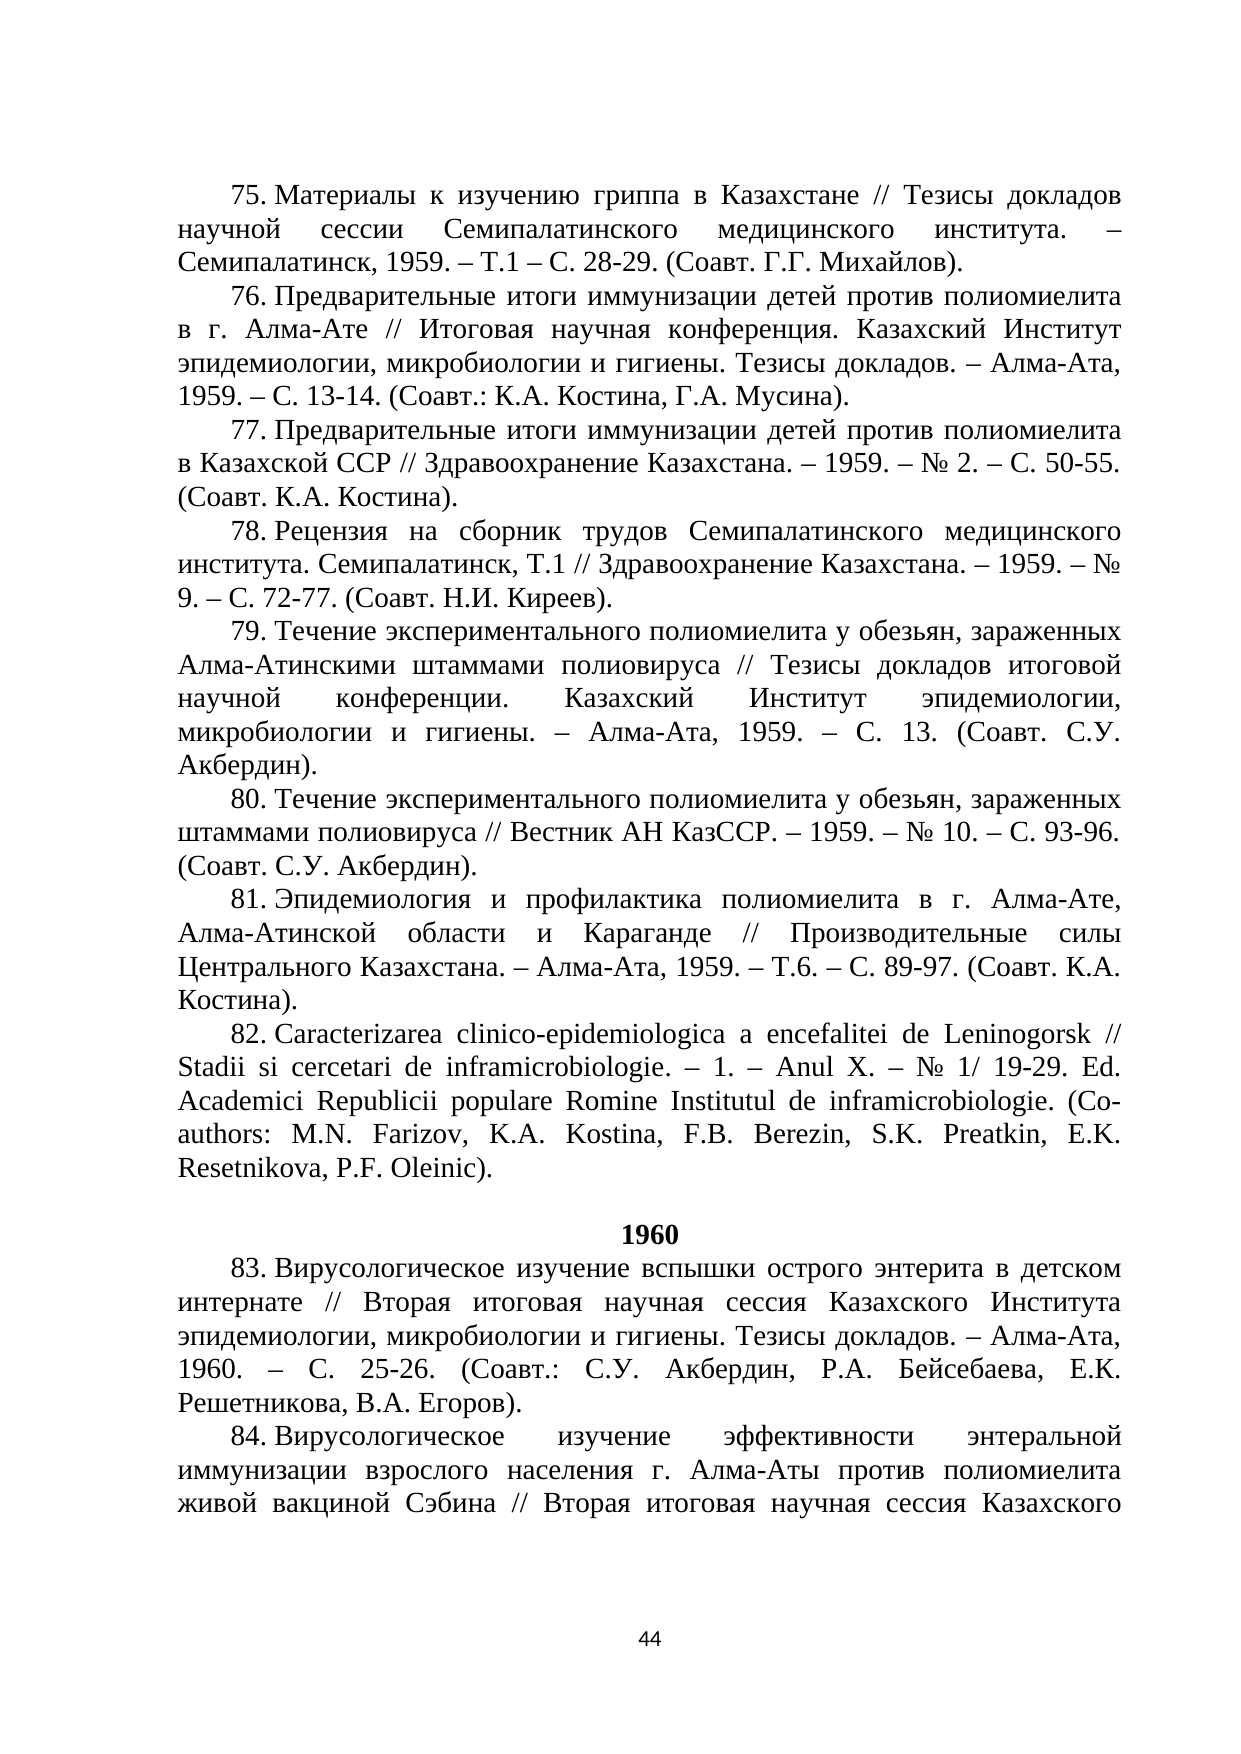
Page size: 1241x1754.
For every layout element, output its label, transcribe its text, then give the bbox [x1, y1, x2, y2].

list Рецензия на сборник трудов Семипалатинского медицинского института. Семипалатинск, Т.1 // Здравоохранение Казахстана. – 1959. – № 9. – С. 72-77. (Соавт. Н.И. Киреев). [177, 513, 1122, 613]
list Caracterizarea clinico-epidemiologica a encefalitei de Leninogorsk // Stadii si cercetari de inframicrobiologie. – 1. – Anul X. – № 1/ 19-29. Ed. Academici Republicii populare Romine Institutul de inframicrobiologie. (Co-authors: M.N. Farizov, K.A. Kostina, F.B. Berezin, S.K. Preatkin, E.K. Resetnikova, P.F. Oleinic). [177, 1016, 1122, 1183]
list Предварительные итоги иммунизации детей против полиомиелита в Казахской ССР // Здравоохранение Казахстана. – 1959. – № 2. – С. 50-55. (Соавт. К.А. Костина). [177, 412, 1122, 513]
list Течение экспериментального полиомиелита у обезьян, зараженных штаммами полиовируса // Вестник АН КазССР. – 1959. – № 10. – С. 93-96. (Соавт. С.У. Акбердин). [177, 781, 1122, 882]
text 1960 [177, 1217, 1122, 1251]
list Вирусологическое изучение вспышки острого энтерита в детском интернате // Вторая итоговая научная сессия Казахского Института эпидемиологии, микробиологии и гигиены. Тезисы докладов. – Алма-Ата, 1960. – С. 25-26. (Соавт.: С.У. Акбердин, Р.А. Бейсебаева, Е.К. Решетникова, В.А. Егоров). [177, 1251, 1122, 1418]
list Предварительные итоги иммунизации детей против полиомиелита в г. Алма-Ате // Итоговая научная конференция. Казахский Институт эпидемиологии, микробиологии и гигиены. Тезисы докладов. – Алма-Ата, 1959. – С. 13-14. (Соавт.: К.А. Костина, Г.А. Мусина). [177, 278, 1122, 412]
list Течение экспериментального полиомиелита у обезьян, зараженных Алма-Атинскими штаммами полиовируса // Тезисы докладов итоговой научной конференции. Казахский Институт эпидемиологии, микробиологии и гигиены. – Алма-Ата, 1959. – С. 13. (Соавт. С.У. Акбердин). [177, 613, 1122, 781]
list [177, 1418, 1122, 1519]
list Материалы к изучению гриппа в Казахстане // Тезисы докладов научной сессии Семипалатинского медицинского института. – Семипалатинск, 1959. – Т.1 – С. 28-29. (Соавт. Г.Г. Михайлов). [177, 177, 1122, 278]
list Эпидемиология и профилактика полиомиелита в г. Алма-Ате, Алма-Атинской области и Караганде // Производительные силы Центрального Казахстана. – Алма-Ата, 1959. – Т.6. – С. 89-97. (Соавт. К.А. Костина). [177, 882, 1122, 1016]
